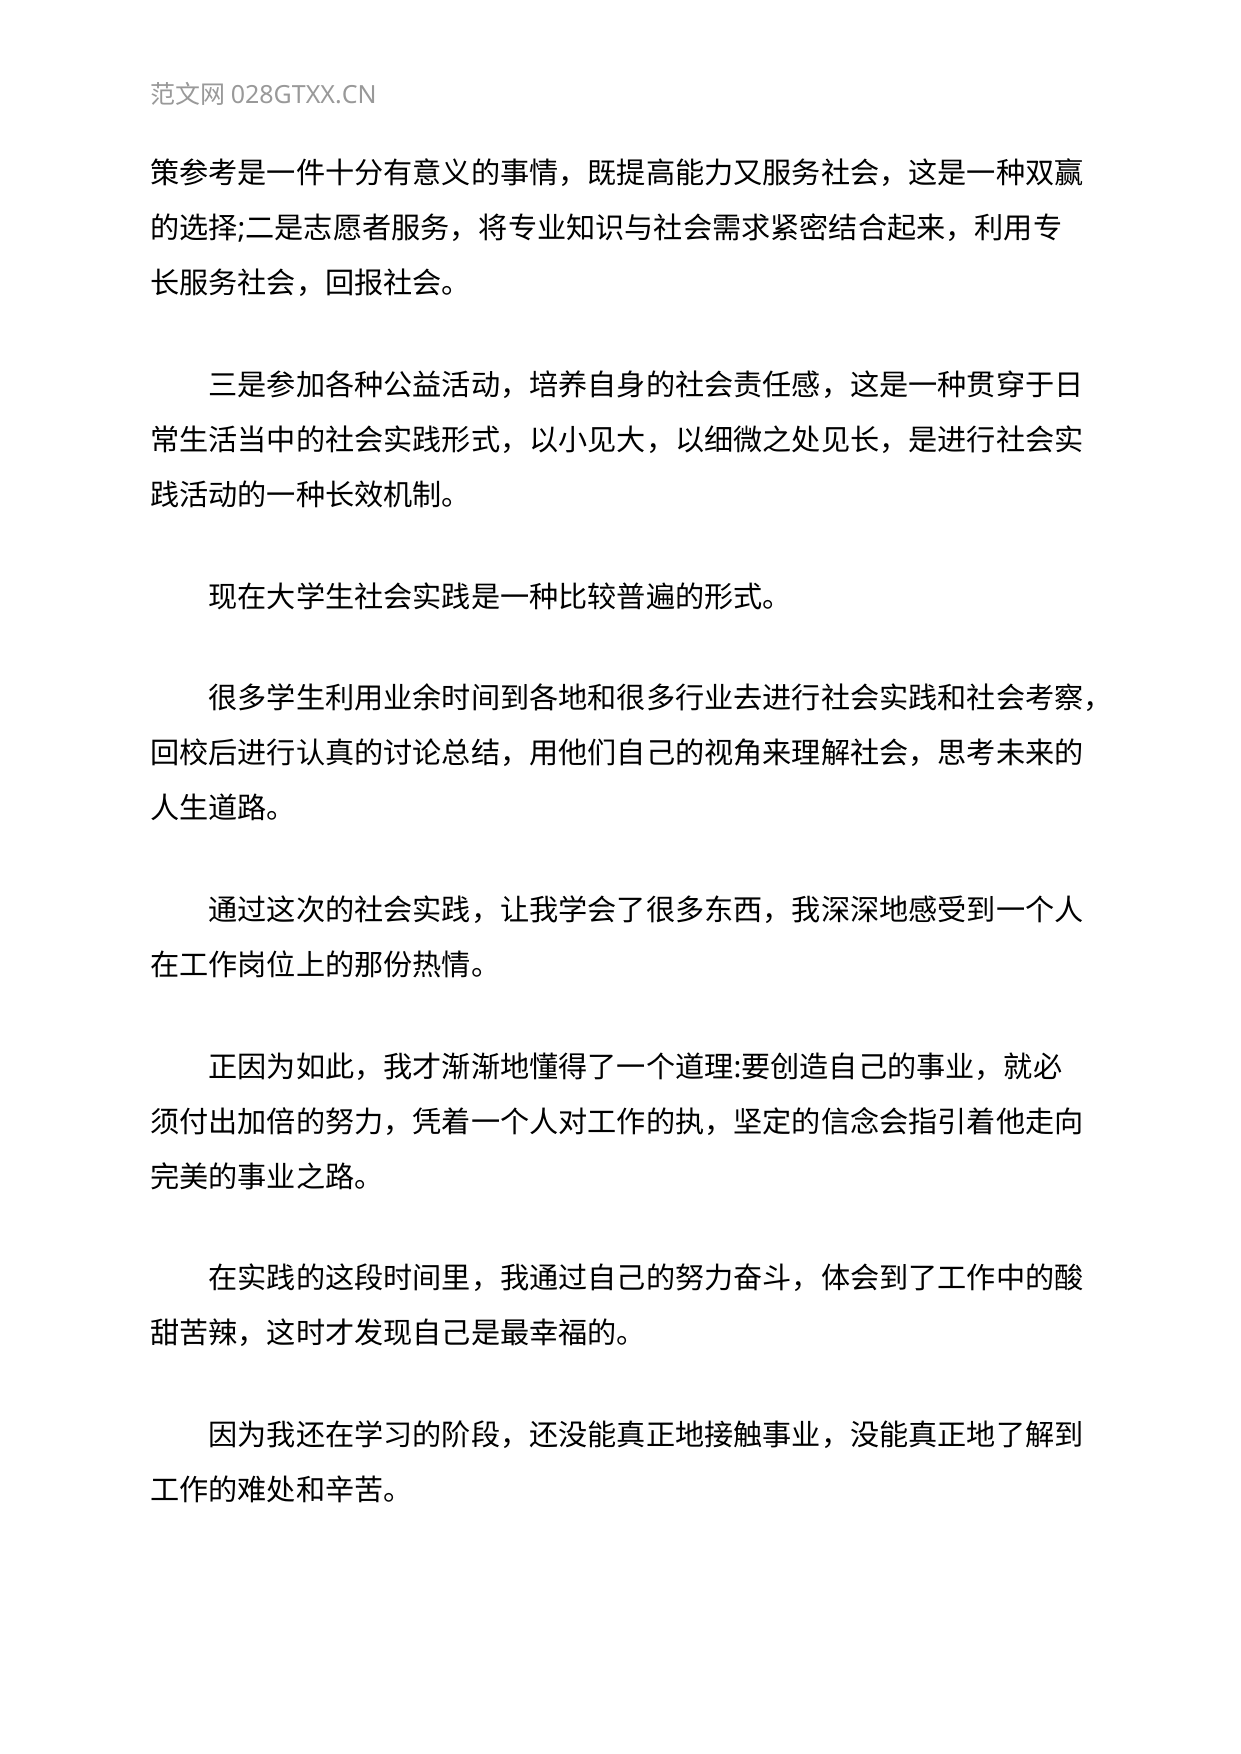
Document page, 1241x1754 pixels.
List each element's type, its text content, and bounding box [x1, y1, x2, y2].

text 三是参加各种公益活动，培养自身的社会责任感，这是一种贯穿于日常生活当中的社会实践形式，以小见大，以细微之处见长，是进行社会实践活动的一种长效机制。 [150, 362, 1090, 514]
text 在实践的这段时间里，我通过自己的努力奋斗，体会到了工作中的酸甜苦辣，这时才发现自己是最幸福的。 [150, 1255, 1090, 1352]
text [150, 150, 1090, 302]
text 很多学生利用业余时间到各地和很多行业去进行社会实践和社会考察，回校后进行认真的讨论总结，用他们自己的视角来理解社会，思考未来的人生道路。 [150, 675, 1090, 827]
text 通过这次的社会实践，让我学会了很多东西，我深深地感受到一个人在工作岗位上的那份热情。 [150, 887, 1090, 984]
text 因为我还在学习的阶段，还没能真正地接触事业，没能真正地了解到工作的难处和辛苦。 [150, 1412, 1090, 1509]
text 现在大学生社会实践是一种比较普遍的形式。 [150, 573, 1090, 616]
text 正因为如此，我才渐渐地懂得了一个道理:要创造自己的事业，就必须付出加倍的努力，凭着一个人对工作的执，坚定的信念会指引着他走向完美的事业之路。 [150, 1043, 1090, 1195]
